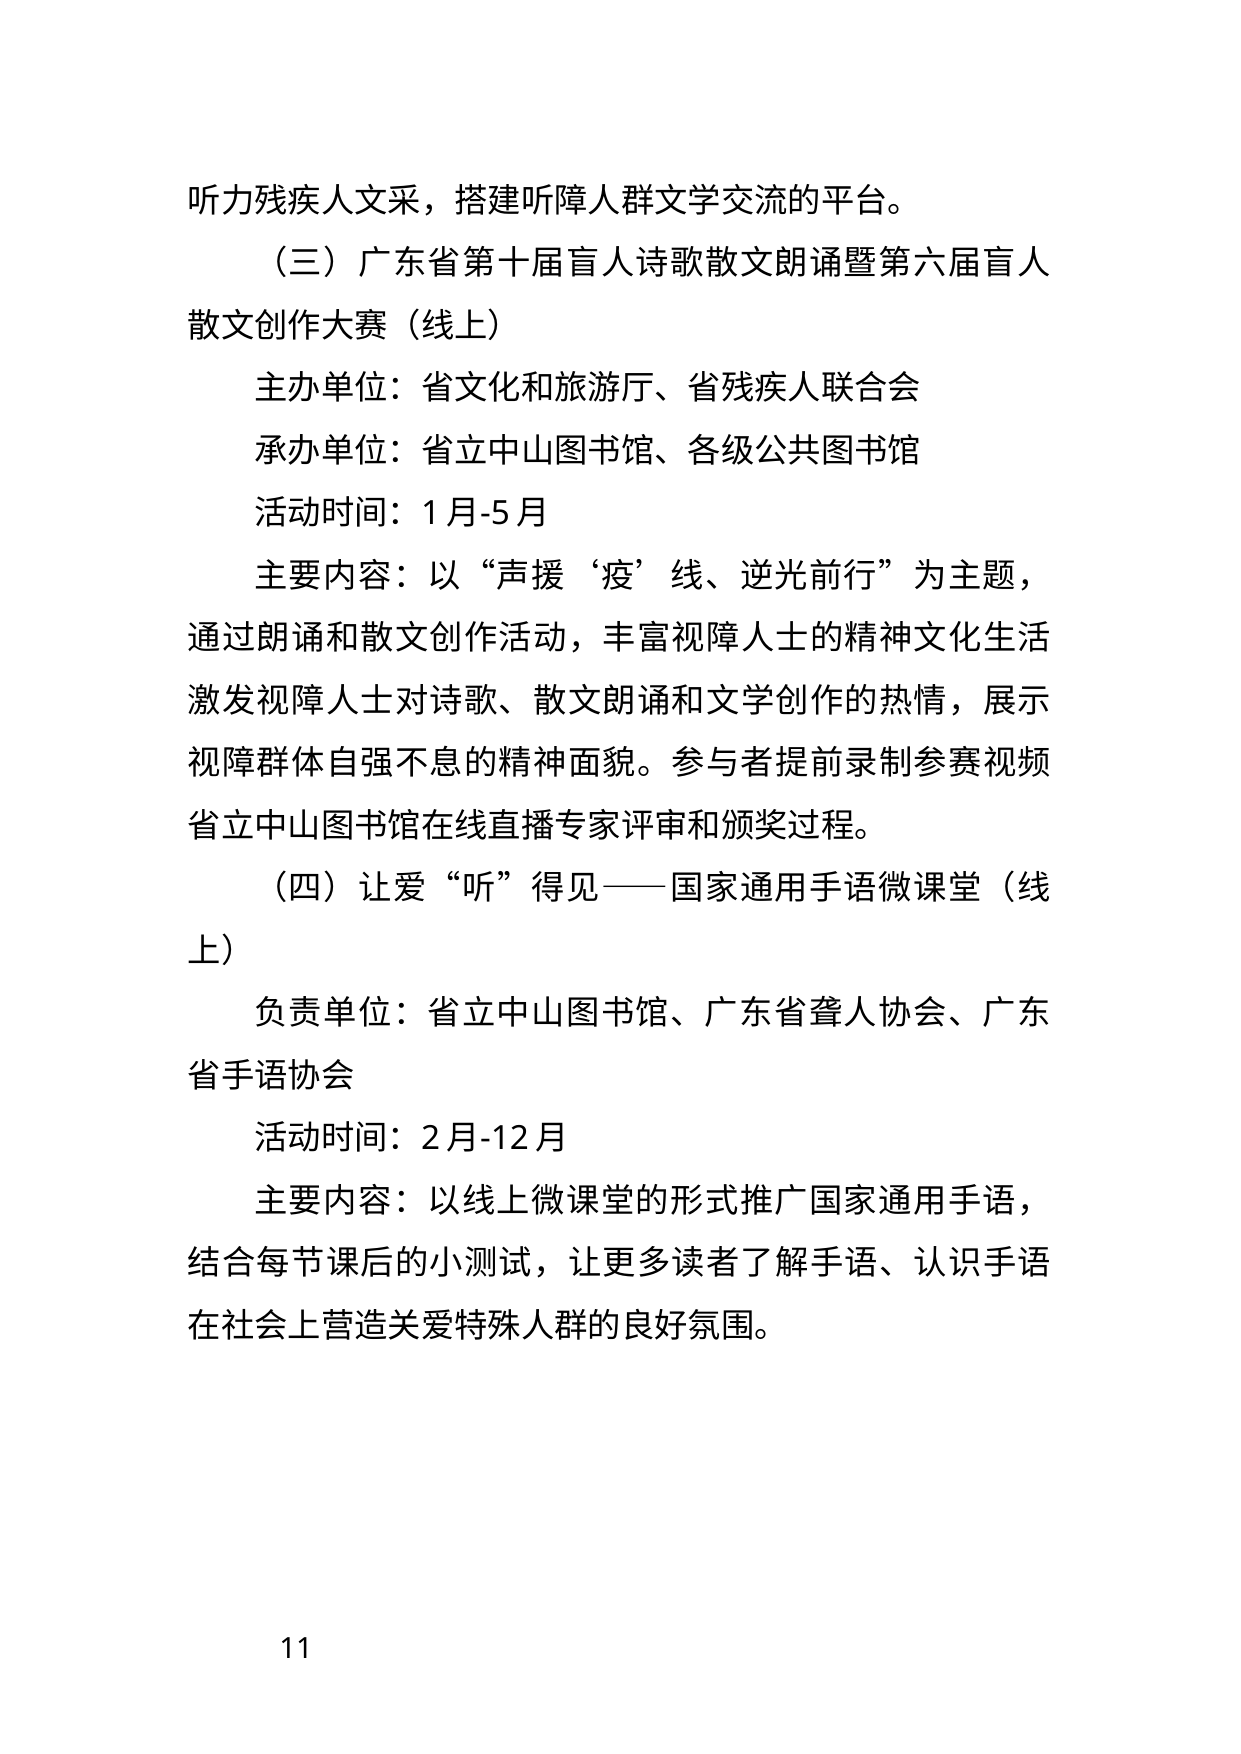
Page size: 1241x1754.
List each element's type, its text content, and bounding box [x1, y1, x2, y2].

text 主要内容：以“声援‘疫’线、逆光前行”为主题，通过朗诵和散文创作活动，丰富视障人士的精神文化生活，激发视障人士对诗歌、散文朗诵和文学创作的热情，展示视障群体自强不息的精神面貌。参与者提前录制参赛视频，省立中山图书馆在线直播专家评审和颁奖过程。 [187, 537, 1053, 849]
text （三）广东省第十届盲人诗歌散文朗诵暨第六届盲人散文创作大赛（线上） [187, 224, 1053, 349]
text 承办单位：省立中山图书馆、各级公共图书馆 [187, 412, 1053, 474]
text 活动时间：1月-5月 [187, 474, 1053, 537]
text 主要内容：以线上微课堂的形式推广国家通用手语，结合每节课后的小测试，让更多读者了解手语、认识手语，在社会上营造关爱特殊人群的良好氛围。 [187, 1162, 1053, 1349]
text 负责单位：省立中山图书馆、广东省聋人协会、广东省手语协会 [187, 974, 1053, 1099]
text 主办单位：省文化和旅游厅、省残疾人联合会 [187, 349, 1053, 412]
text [187, 162, 1053, 224]
text 活动时间：2月-12月 [187, 1099, 1053, 1162]
text （四）让爱“听”得见——国家通用手语微课堂（线上） [187, 849, 1053, 974]
